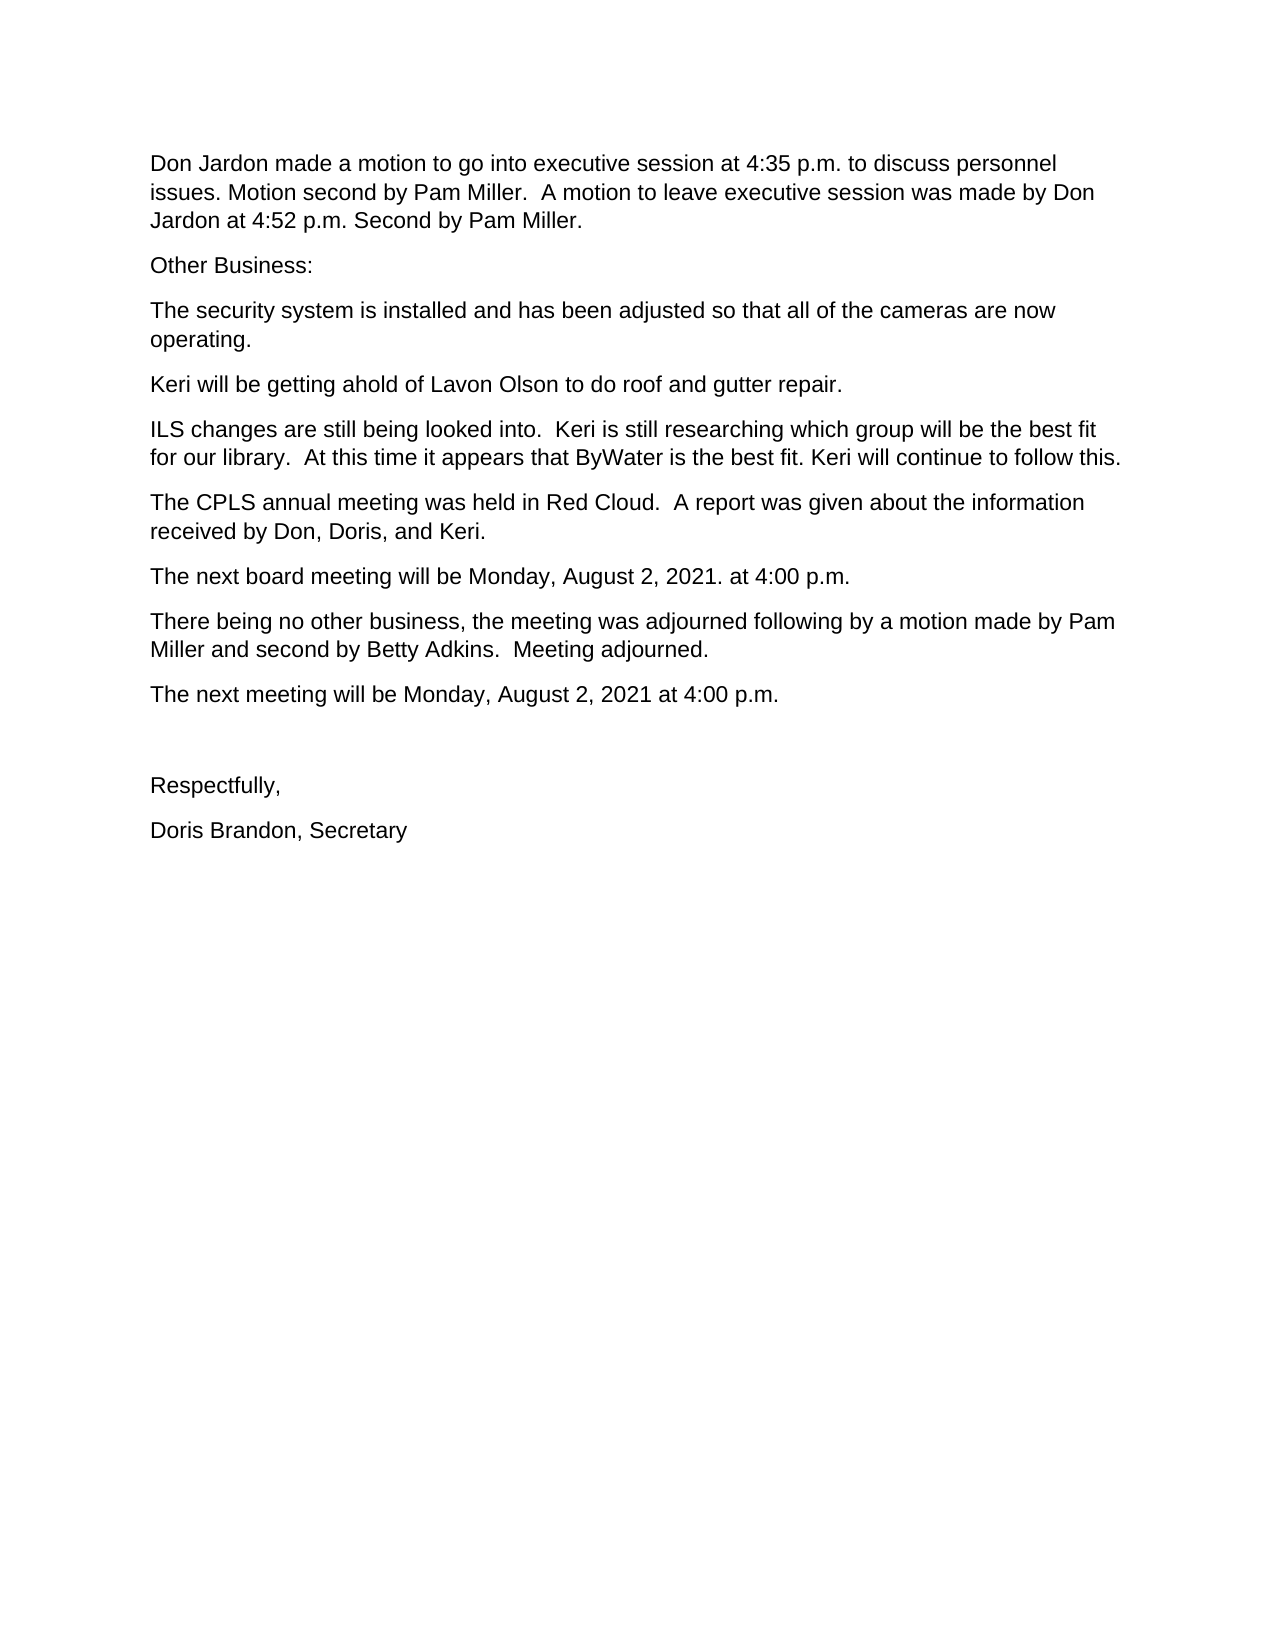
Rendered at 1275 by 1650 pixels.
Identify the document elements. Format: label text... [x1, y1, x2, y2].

text The next board meeting will be Monday, August 2, 2021. at 4:00 p.m. [150, 563, 1125, 589]
text Respectfully, [150, 772, 1125, 798]
text Other Business: [150, 252, 1125, 278]
text The security system is installed and has been adjusted so that all of the cameras are now operating. [150, 297, 1125, 352]
text ILS changes are still being looked into. Keri is still researching which group will be the best fit for our library. At this time it appears that ByWater is the best fit. Keri will continue to follow this. [150, 416, 1125, 471]
text The CPLS annual meeting was held in Red Cloud. A report was given about the information received by Don, Doris, and Keri. [150, 489, 1125, 544]
text The next meeting will be Monday, August 2, 2021 at 4:00 p.m. [150, 681, 1125, 708]
text Doris Brandon, Secretary [150, 817, 1125, 843]
text There being no other business, the meeting was adjourned following by a motion made by Pam Miller and second by Betty Adkins. Meeting adjourned. [150, 608, 1125, 663]
text Don Jardon made a motion to go into executive session at 4:35 p.m. to discuss personnel issues. Motion second by Pam Miller. A motion to leave executive session was made by Don Jardon at 4:52 p.m. Second by Pam Miller. [150, 150, 1125, 233]
text Keri will be getting ahold of Lavon Olson to do roof and gutter repair. [150, 371, 1125, 397]
